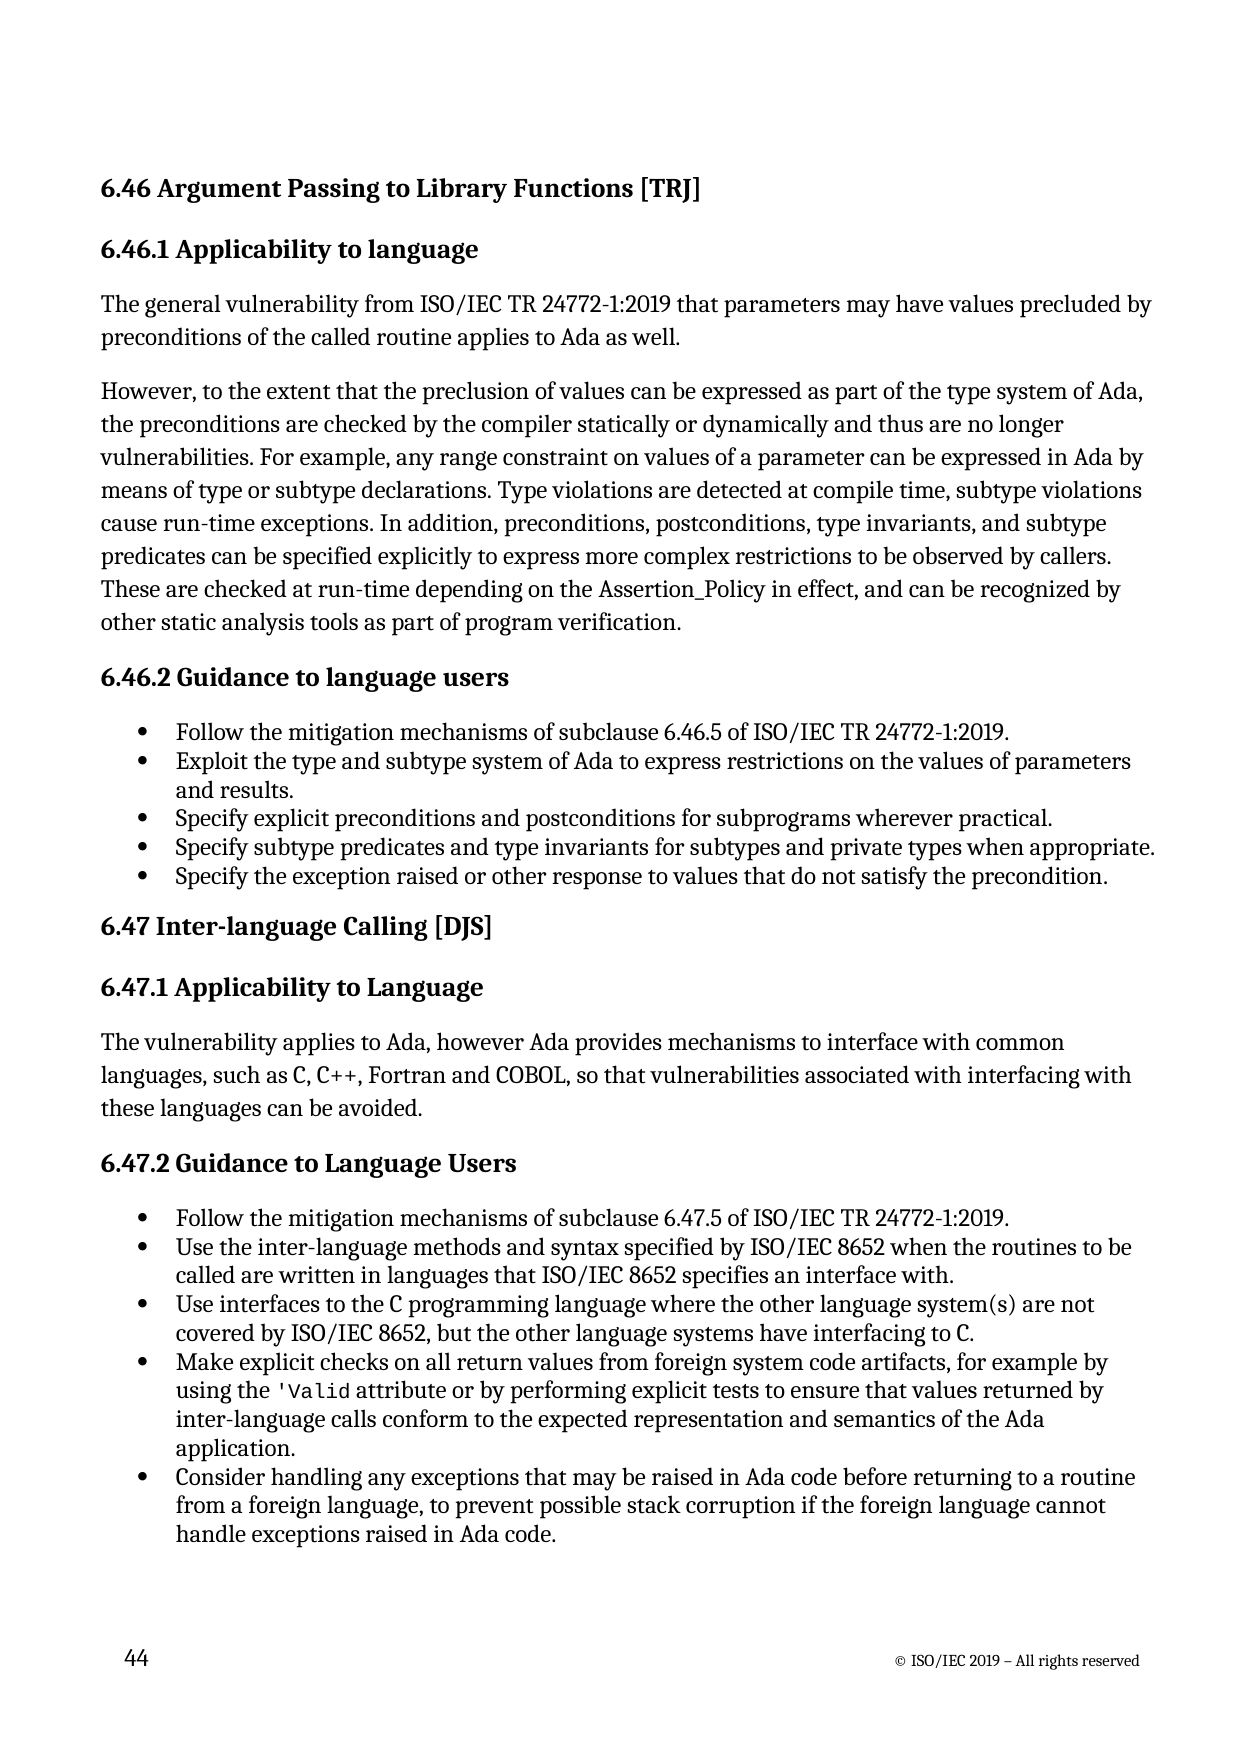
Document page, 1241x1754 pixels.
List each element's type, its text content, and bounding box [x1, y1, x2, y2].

list Make explicit checks on all return values from foreign system code artifacts, for example by using the 'Valid attribute or by performing explicit tests to ensure that values returned by inter-language calls conform to the expected representation and semantics of the Ada application. [138, 1348, 1164, 1463]
text However, to the extent that the preclusion of values can be expressed as part of the type system of Ada, the preconditions are checked by the compiler statically or dynamically and thus are no longer vulnerabilities. For example, any range constraint on values of a parameter can be expressed in Ada by means of type or subtype declarations. Type violations are detected at compile time, subtype violations cause run-time exceptions. In addition, preconditions, postconditions, type invariants, and subtype predicates can be specified explicitly to express more complex restrictions to be observed by callers. These are checked at run-time depending on the Assertion_Policy in effect, and can be recognized by other static analysis tools as part of program verification. [101, 377, 1164, 637]
list Exploit the type and subtype system of Ada to express restrictions on the values of parameters and results. [138, 747, 1164, 804]
list Specify subtype predicates and type invariants for subtypes and private types when appropriate. [138, 833, 1164, 862]
list Consider handling any exceptions that may be raised in Ada code before returning to a routine from a foreign language, to prevent possible stack corruption if the foreign language cannot handle exceptions raised in Ada code. [138, 1463, 1164, 1549]
list Use the inter-language methods and syntax specified by ISO/IEC 8652 when the routines to be called are written in languages that ISO/IEC 8652 specifies an interface with. [138, 1233, 1164, 1290]
list Follow the mitigation mechanisms of subclause 6.47.5 of ISO/IEC TR 24772-1:2019. [138, 1204, 1164, 1233]
list Specify explicit preconditions and postconditions for subprograms wherever practical. [138, 804, 1164, 833]
list Follow the mitigation mechanisms of subclause 6.46.5 of ISO/IEC TR 24772-1:2019. [138, 718, 1164, 747]
subtitle 6.47 Inter-language Calling [DJS] [101, 911, 1164, 942]
subtitle 6.46.2 Guidance to language users [101, 662, 1164, 693]
text The vulnerability applies to Ada, however Ada provides mechanisms to interface with common languages, such as C, C++, Fortran and COBOL, so that vulnerabilities associated with interfacing with these languages can be avoided. [101, 1028, 1164, 1123]
list Specify the exception raised or other response to values that do not satisfy the precondition. [138, 862, 1164, 891]
subtitle 6.47.2 Guidance to Language Users [101, 1148, 1164, 1179]
subtitle 6.46 Argument Passing to Library Functions [TRJ] [101, 173, 1164, 205]
subtitle 6.46.1 Applicability to language [101, 234, 1164, 265]
text The general vulnerability from ISO/IEC TR 24772-1:2019 that parameters may have values precluded by preconditions of the called routine applies to Ada as well. [101, 290, 1164, 352]
list Use interfaces to the C programming language where the other language system(s) are not covered by ISO/IEC 8652, but the other language systems have interfacing to C. [138, 1290, 1164, 1348]
subtitle 6.47.1 Applicability to Language [101, 972, 1164, 1003]
